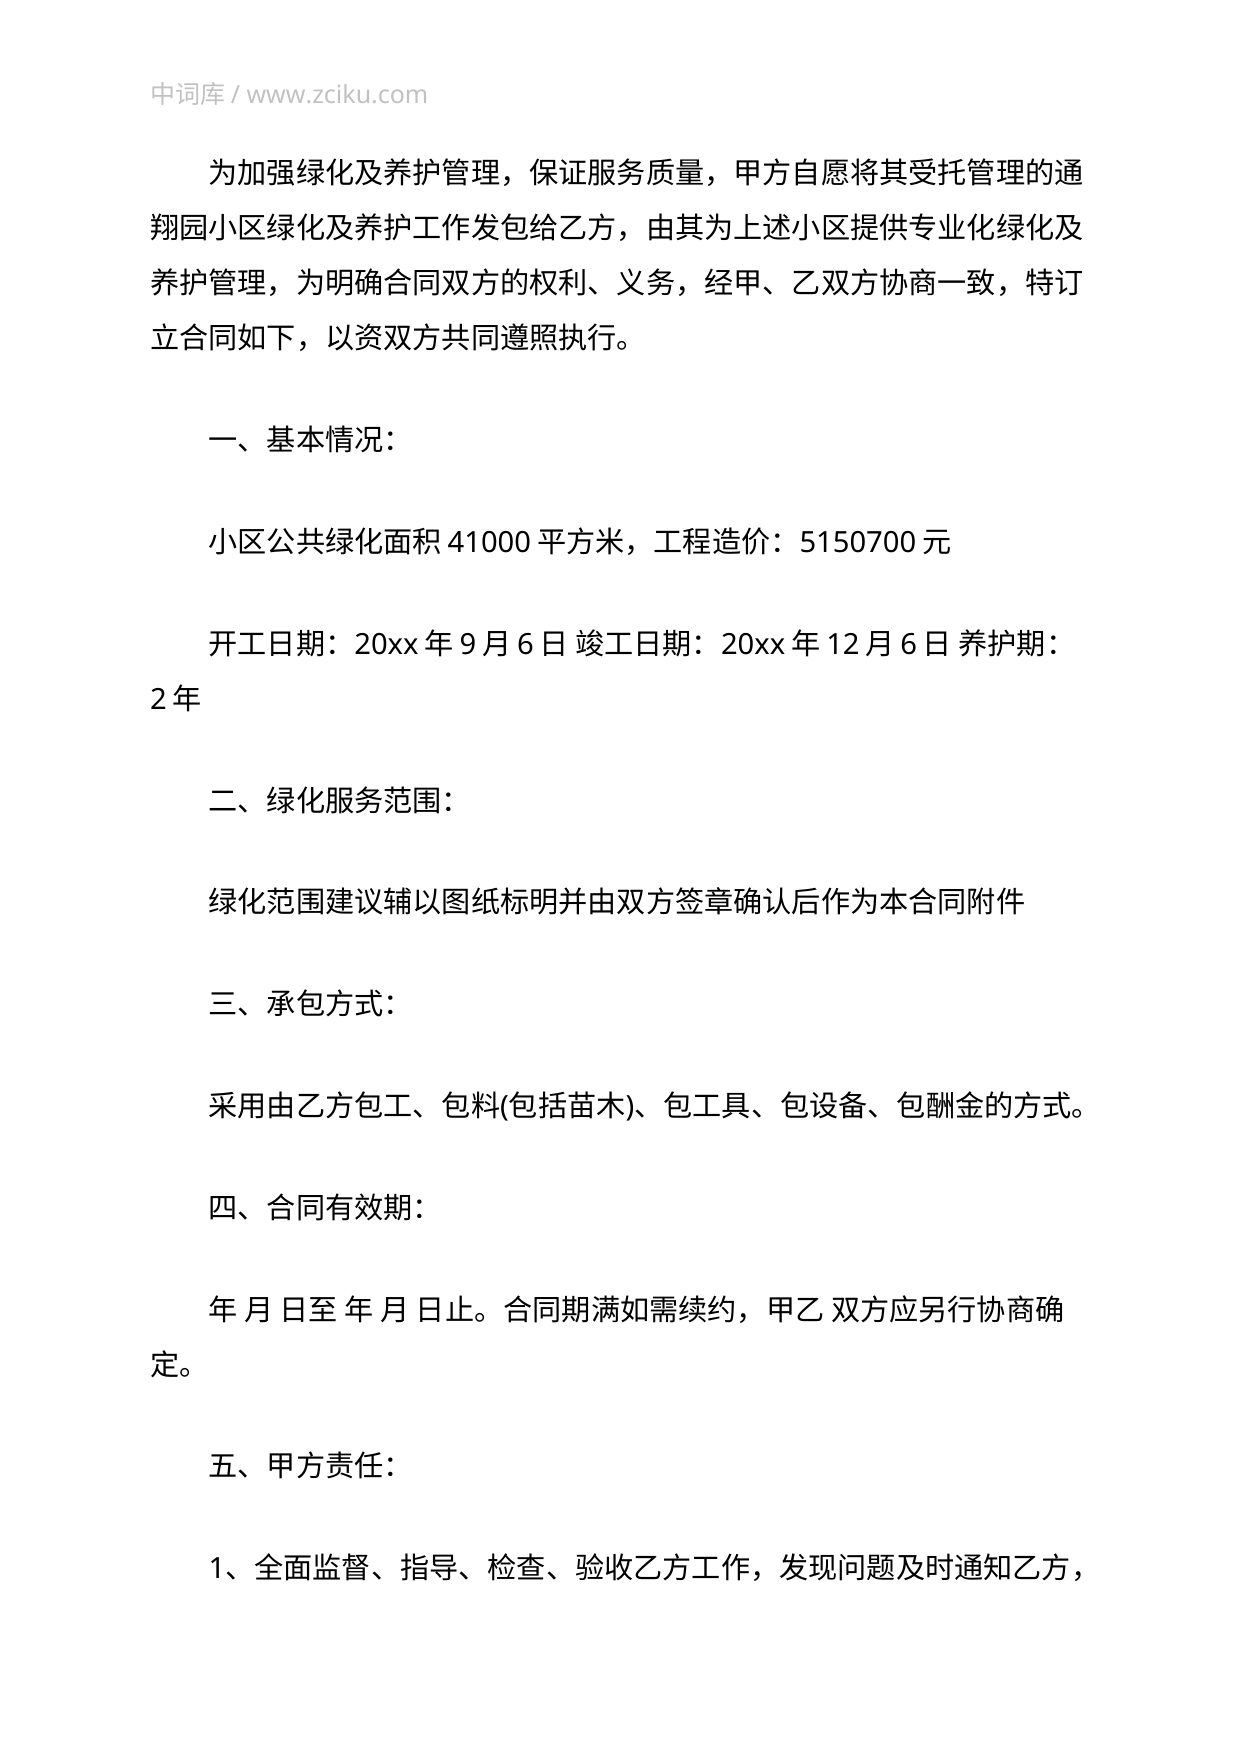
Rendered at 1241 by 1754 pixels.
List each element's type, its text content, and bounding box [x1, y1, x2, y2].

text 小区公共绿化面积41000平方米，工程造价：5150700元 [150, 518, 1090, 561]
text 采用由乙方包工、包料(包括苗木)、包工具、包设备、包酬金的方式。 [150, 1082, 1090, 1125]
text 绿化范围建议辅以图纸标明并由双方签章确认后作为本合同附件 [150, 879, 1090, 921]
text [150, 1545, 1090, 1587]
text 二、绿化服务范围： [150, 777, 1090, 819]
text 三、承包方式： [150, 981, 1090, 1023]
text 开工日期：20xx年9月6日 竣工日期：20xx年12月6日 养护期：2年 [150, 620, 1090, 718]
text 四、合同有效期： [150, 1184, 1090, 1227]
text 为加强绿化及养护管理，保证服务质量，甲方自愿将其受托管理的通翔园小区绿化及养护工作发包给乙方，由其为上述小区提供专业化绿化及养护管理，为明确合同双方的权利、义务，经甲、乙双方协商一致，特订立合同如下，以资双方共同遵照执行。 [150, 150, 1090, 357]
text 五、甲方责任： [150, 1443, 1090, 1485]
text 年 月 日至 年 月 日止。合同期满如需续约，甲乙 双方应另行协商确定。 [150, 1286, 1090, 1383]
text 一、基本情况： [150, 416, 1090, 459]
